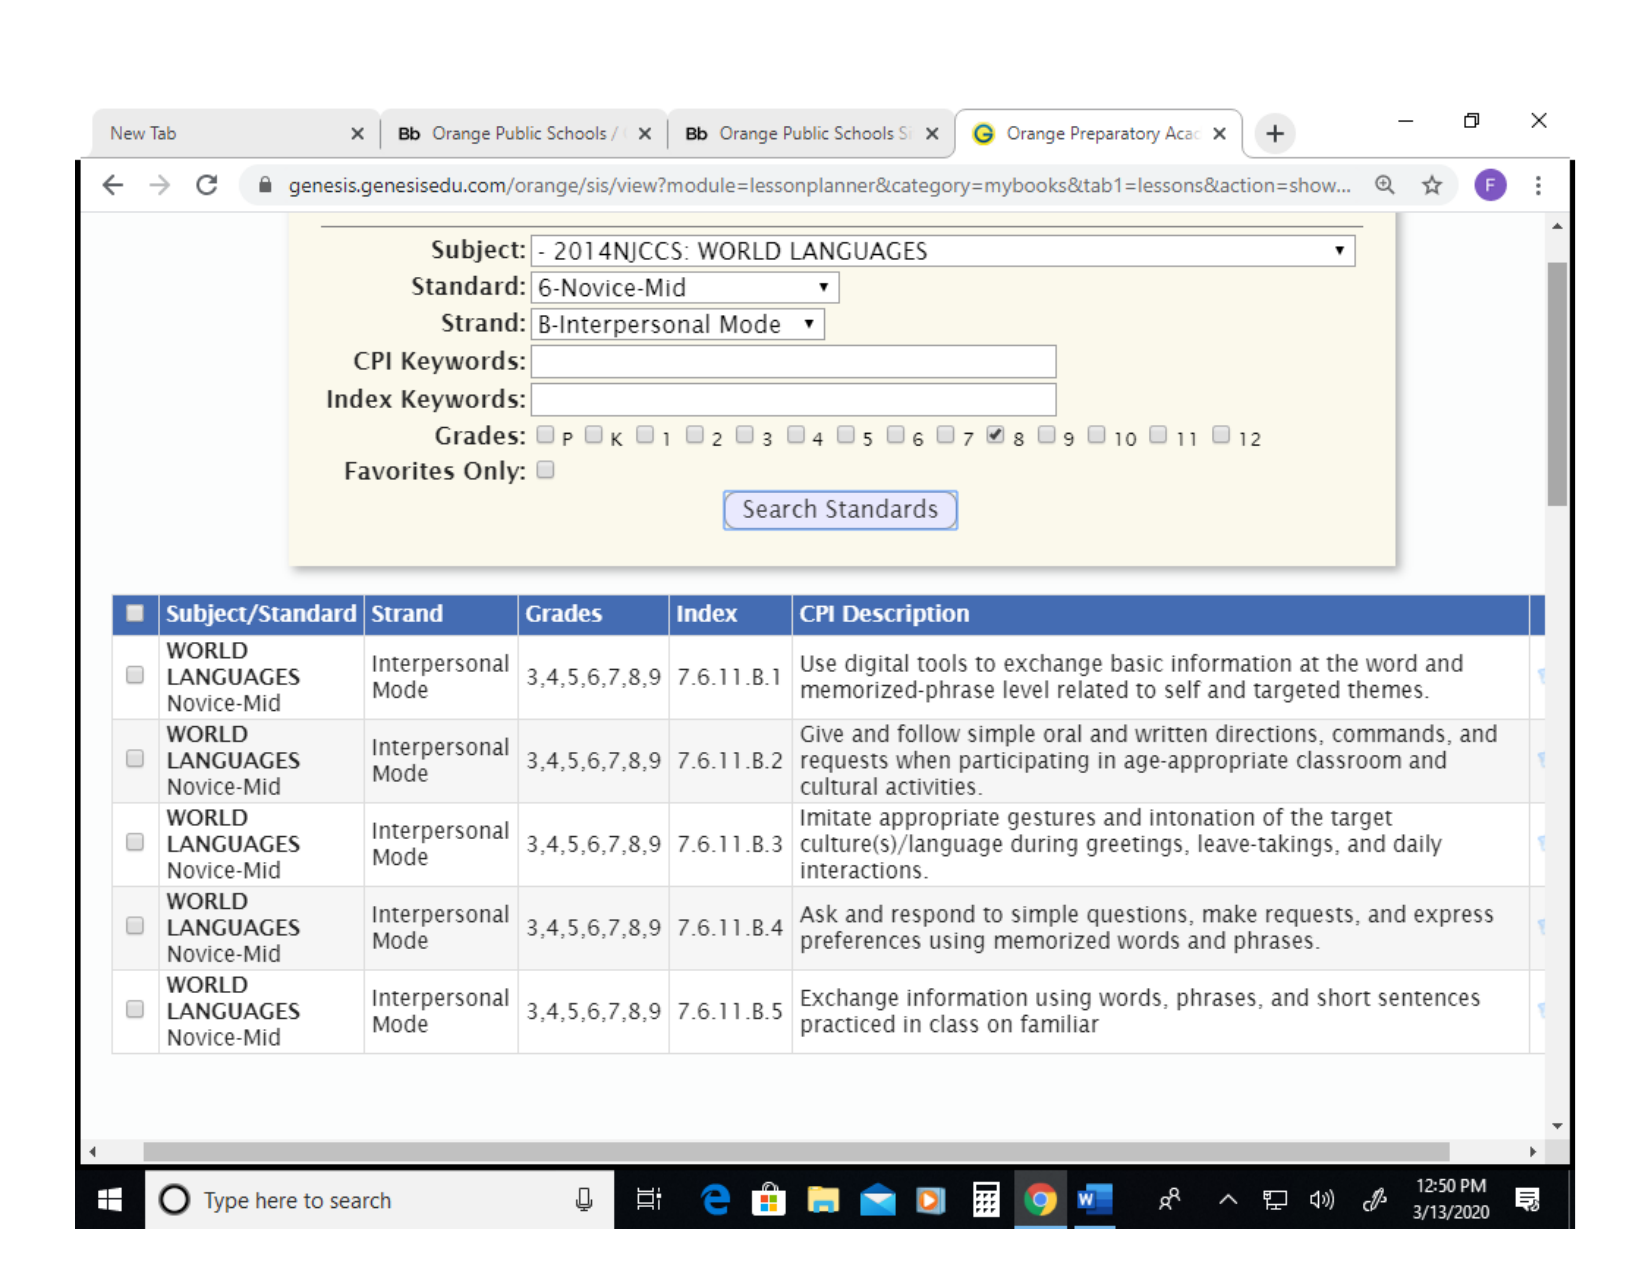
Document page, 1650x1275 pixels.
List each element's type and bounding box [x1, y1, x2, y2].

picture [75, 103, 1575, 1229]
